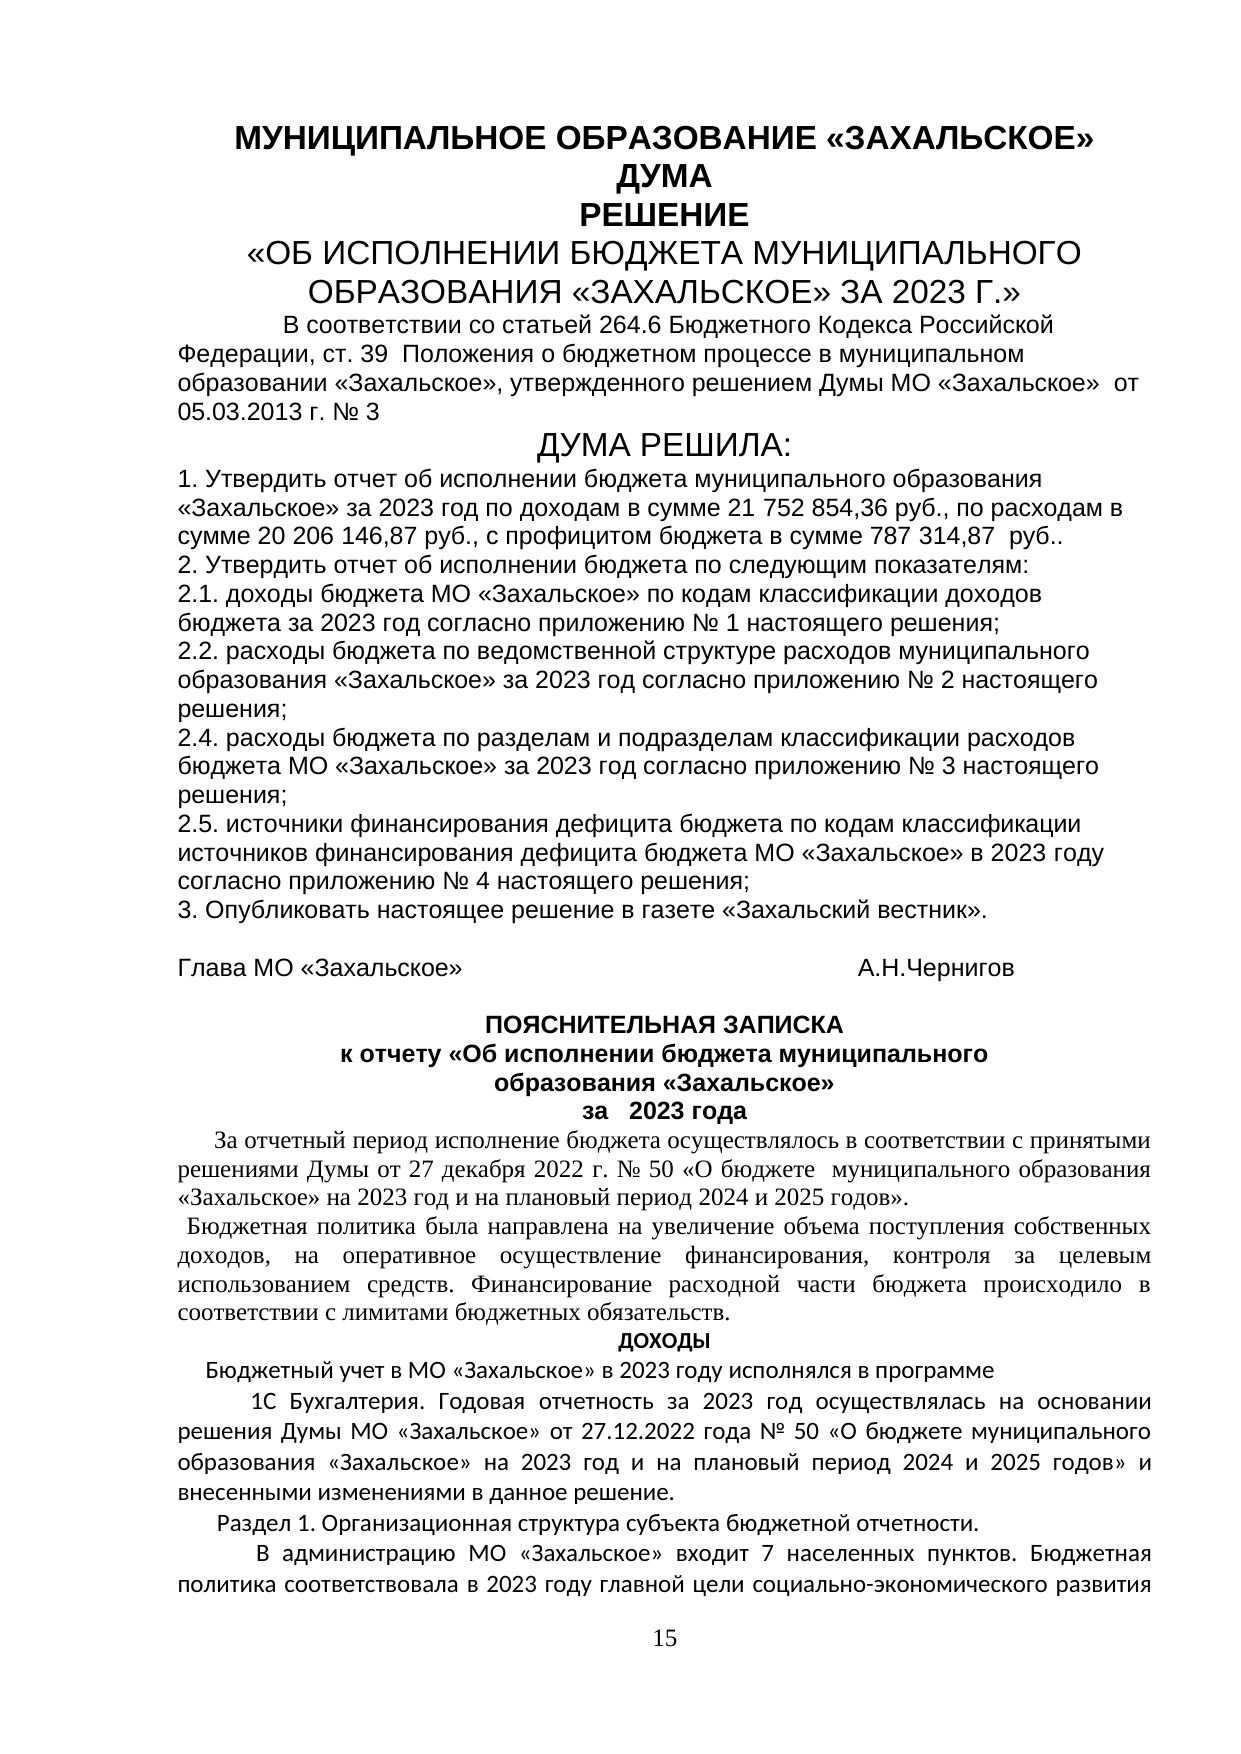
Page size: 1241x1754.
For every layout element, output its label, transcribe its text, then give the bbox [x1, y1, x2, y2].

text за 2023 года [177, 1096, 1152, 1125]
text ОБРАЗОВАНИЯ «ЗАХАЛЬСКОЕ» ЗА 2023 Г.» [177, 272, 1152, 310]
text Бюджетный учет в МО «Захальское» в 2023 году исполнялся в программе [177, 1354, 1152, 1385]
text В соответствии со статьей 264.6 Бюджетного Кодекса Российской Федерации, ст. 39 Положения о бюджетном процессе в муниципальном образовании «Захальское», утвержденного решением Думы МО «Захальское» от 05.03.2013 г. № 3 [177, 310, 1152, 425]
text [177, 1537, 1152, 1598]
text 2.1. доходы бюджета МО «Захальское» по кодам классификации доходов бюджета за 2023 год согласно приложению № 1 настоящего решения; [177, 579, 1152, 636]
text 3. Опубликовать настоящее решение в газете «Захальский вестник». [177, 895, 1152, 924]
text образования «Захальское» [177, 1067, 1152, 1096]
text Раздел 1. Организационная структура субъекта бюджетной отчетности. [177, 1507, 1152, 1537]
text ДУМА [177, 157, 1152, 195]
text Глава МО «Захальское» А.Н.Чернигов [177, 952, 1152, 981]
text 2.4. расходы бюджета по разделам и подразделам классификации расходов бюджета МО «Захальское» за 2023 год согласно приложению № 3 настоящего решения; [177, 722, 1152, 809]
text За отчетный период исполнение бюджета осуществлялось в соответствии с принятыми решениями Думы от 27 декабря 2022 г. № 50 «О бюджете муниципального образования «Захальское» на 2023 год и на плановый период 2024 и 2025 годов». [177, 1125, 1152, 1211]
text 1. Утвердить отчет об исполнении бюджета муниципального образования «Захальское» за 2023 год по доходам в сумме 21 752 854,36 руб., по расходам в сумме 20 206 146,87 руб., с профицитом бюджета в сумме 787 314,87 руб.. [177, 464, 1152, 550]
text 1С Бухгалтерия. Годовая отчетность за 2023 год осуществлялась на основании решения Думы МО «Захальское» от 27.12.2022 года № 50 «О бюджете муниципального образования «Захальское» на 2023 год и на плановый период 2024 и 2025 годов» и внесенными изменениями в данное решение. [177, 1385, 1152, 1507]
text ДУМА РЕШИЛА: [177, 425, 1152, 464]
text ДОХОДЫ [177, 1326, 1152, 1354]
text 2.2. расходы бюджета по ведомственной структуре расходов муниципального образования «Захальское» за 2023 год согласно приложению № 2 настоящего решения; [177, 636, 1152, 722]
text РЕШЕНИЕ [177, 195, 1152, 233]
text 2. Утвердить отчет об исполнении бюджета по следующим показателям: [177, 550, 1152, 579]
text МУНИЦИПАЛЬНОЕ ОБРАЗОВАНИЕ «ЗАХАЛЬСКОЕ» [177, 118, 1152, 157]
text «ОБ ИСПОЛНЕНИИ БЮДЖЕТА МУНИЦИПАЛЬНОГО [177, 233, 1152, 272]
text Бюджетная политика была направлена на увеличение объема поступления собственных доходов, на оперативное осуществление финансирования, контроля за целевым использованием средств. Финансирование расходной части бюджета происходило в соответствии с лимитами бюджетных обязательств. [177, 1211, 1152, 1326]
text к отчету «Об исполнении бюджета муниципального [177, 1039, 1152, 1067]
text 2.5. источники финансирования дефицита бюджета по кодам классификации источников финансирования дефицита бюджета МО «Захальское» в 2023 году согласно приложению № 4 настоящего решения; [177, 809, 1152, 895]
text ПОЯСНИТЕЛЬНАЯ ЗАПИСКА [177, 1010, 1152, 1039]
